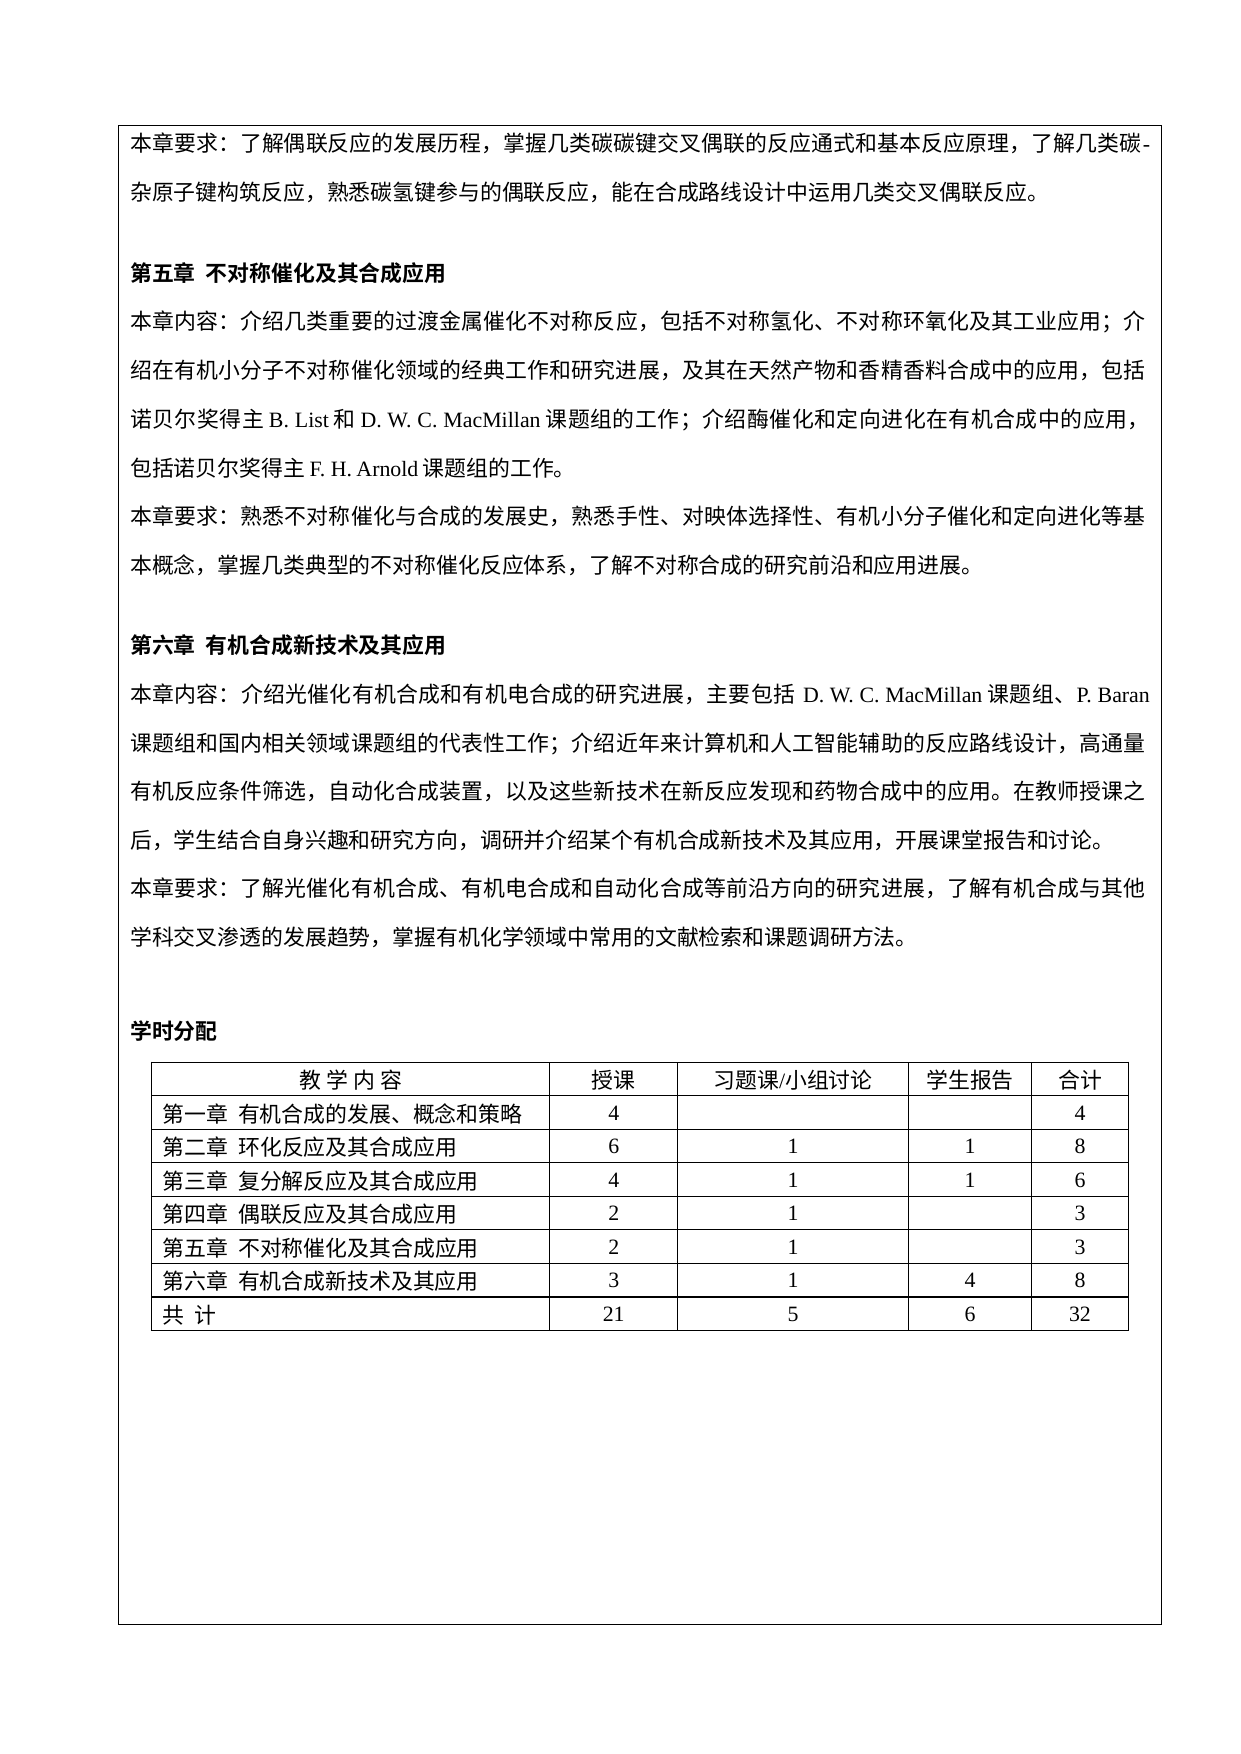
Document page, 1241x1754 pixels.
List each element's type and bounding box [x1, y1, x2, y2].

table_cell [119, 126, 1161, 1623]
